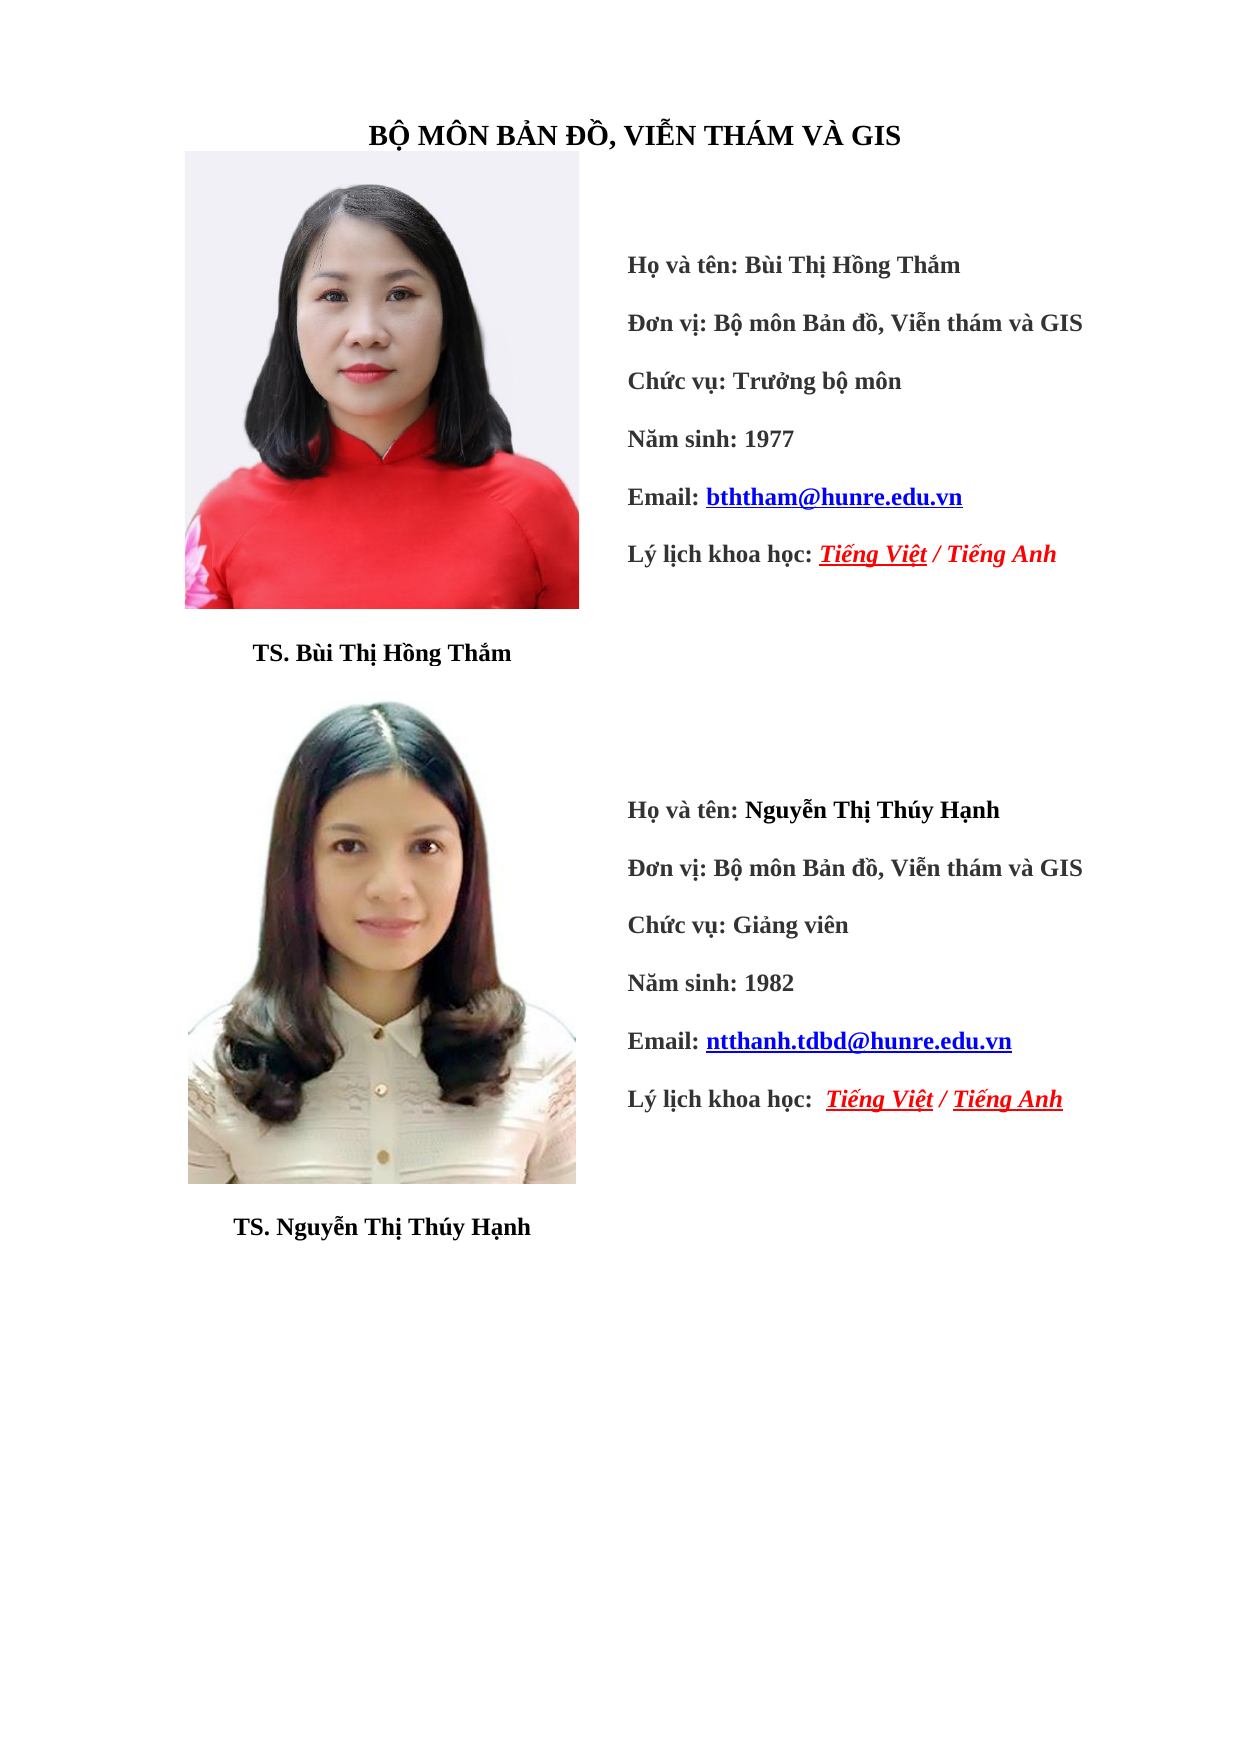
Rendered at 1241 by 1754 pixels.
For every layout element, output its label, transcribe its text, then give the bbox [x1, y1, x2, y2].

table_header Họ và tên: Bùi Thị Hồng Thắm Đơn vị: Bộ môn Bản đồ, Viễn thám và GIS Chức vụ: Trưởng bộ môn Năm sinh: 1977 Email: bththam@hunre.edu.vn Lý lịch khoa học: Tiếng Việt / Tiếng Anh [616, 152, 1122, 666]
picture [188, 666, 576, 1184]
table_cell Họ và tên: Nguyễn Thị Thúy Hạnh Đơn vị: Bộ môn Bản đồ, Viễn thám và GIS Chức vụ: Giảng viên Năm sinh: 1982 Email: ntthanh.tdbd@hunre.edu.vn Lý lịch khoa học: Tiếng Việt / Tiếng Anh [616, 666, 1122, 1241]
table_cell TS. Nguyễn Thị Thúy Hạnh [148, 666, 616, 1241]
text BỘ MÔN BẢN ĐỒ, VIỄN THÁM VÀ GIS [148, 118, 1122, 152]
picture [184, 151, 580, 609]
table_header TS. Bùi Thị Hồng Thắm [148, 152, 616, 666]
